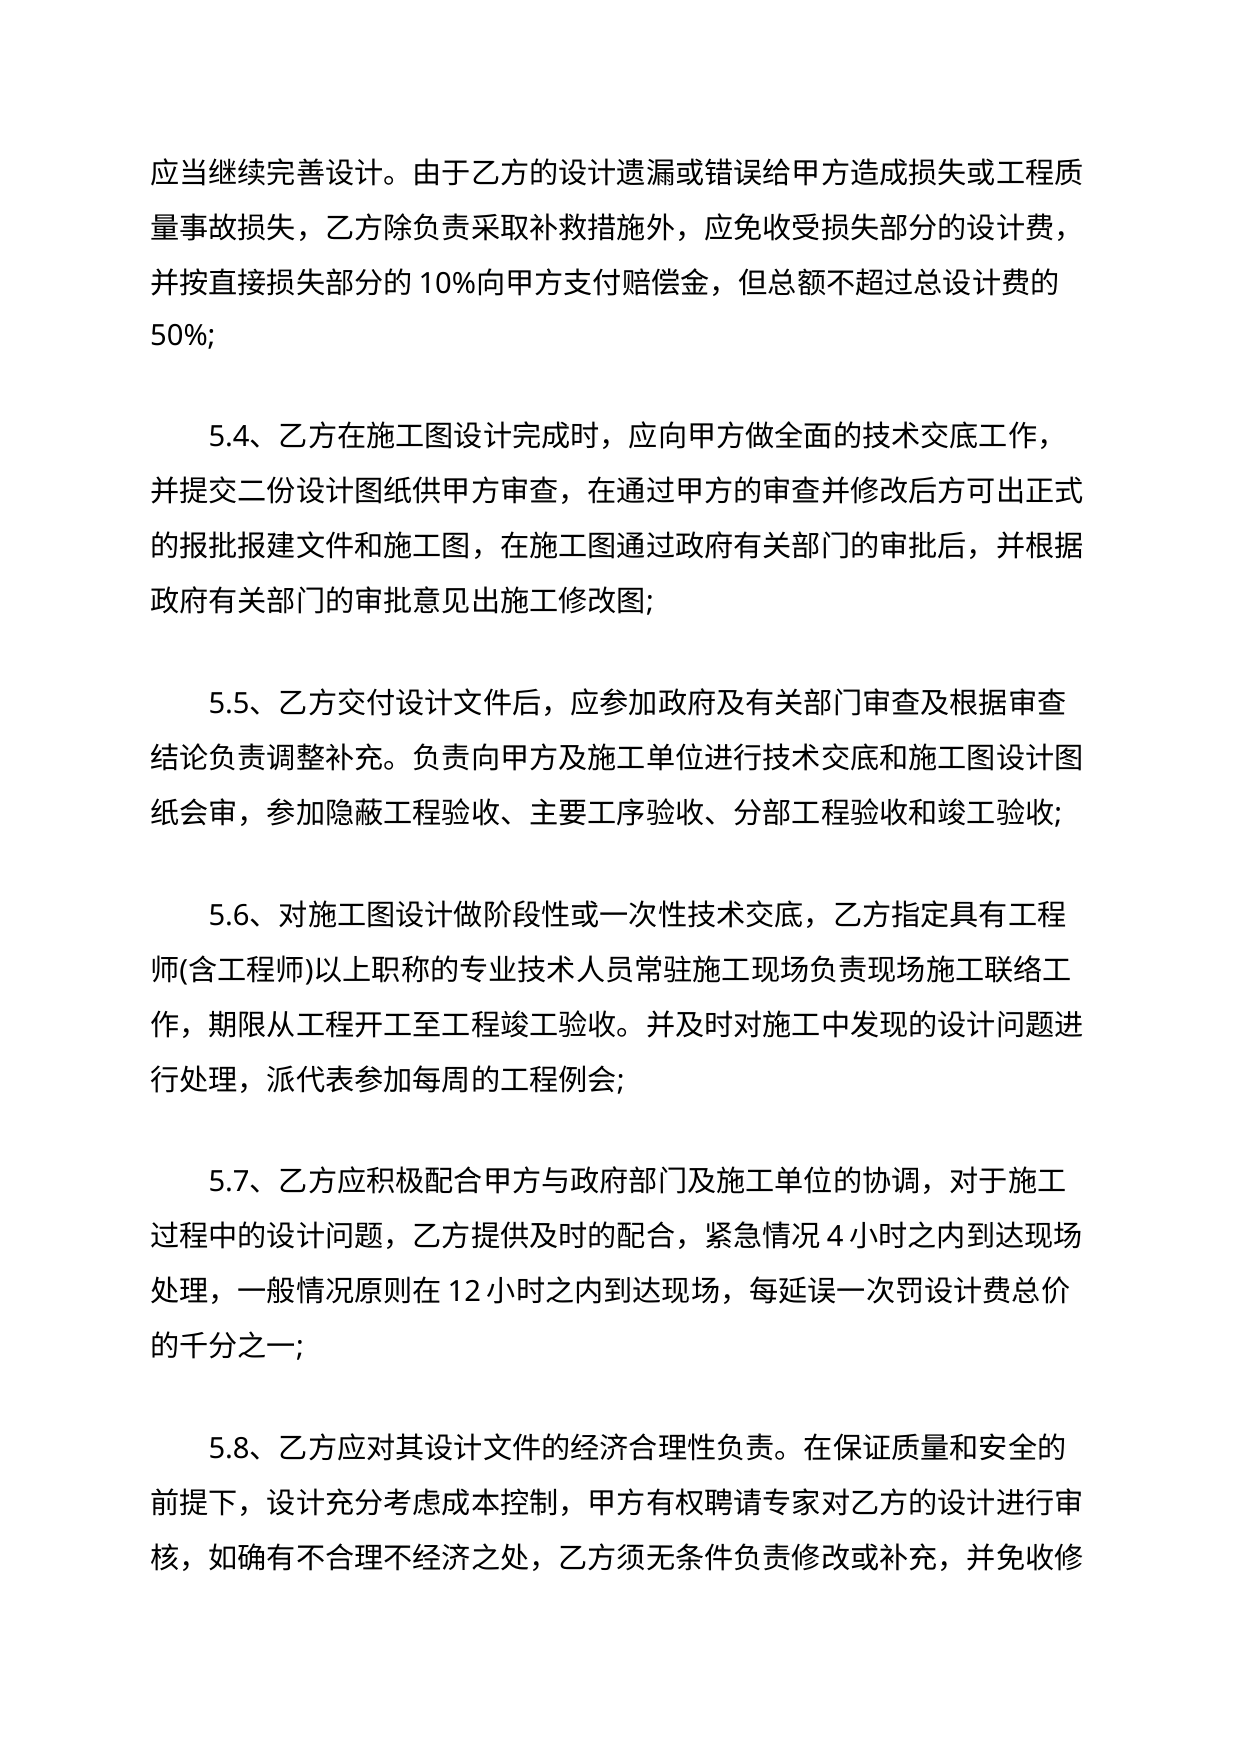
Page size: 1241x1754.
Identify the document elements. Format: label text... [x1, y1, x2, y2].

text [150, 1425, 1090, 1577]
text 5.6、对施工图设计做阶段性或一次性技术交底，乙方指定具有工程师(含工程师)以上职称的专业技术人员常驻施工现场负责现场施工联络工作，期限从工程开工至工程竣工验收。并及时对施工中发现的设计问题进行处理，派代表参加每周的工程例会; [150, 891, 1090, 1098]
text 5.4、乙方在施工图设计完成时，应向甲方做全面的技术交底工作，并提交二份设计图纸供甲方审查，在通过甲方的审查并修改后方可出正式的报批报建文件和施工图，在施工图通过政府有关部门的审批后，并根据政府有关部门的审批意见出施工修改图; [150, 412, 1090, 620]
text 5.5、乙方交付设计文件后，应参加政府及有关部门审查及根据审查结论负责调整补充。负责向甲方及施工单位进行技术交底和施工图设计图纸会审，参加隐蔽工程验收、主要工序验收、分部工程验收和竣工验收; [150, 679, 1090, 832]
text 5.7、乙方应积极配合甲方与政府部门及施工单位的协调，对于施工过程中的设计问题，乙方提供及时的配合，紧急情况4小时之内到达现场处理，一般情况原则在12小时之内到达现场，每延误一次罚设计费总价的千分之一; [150, 1158, 1090, 1365]
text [150, 150, 1090, 354]
